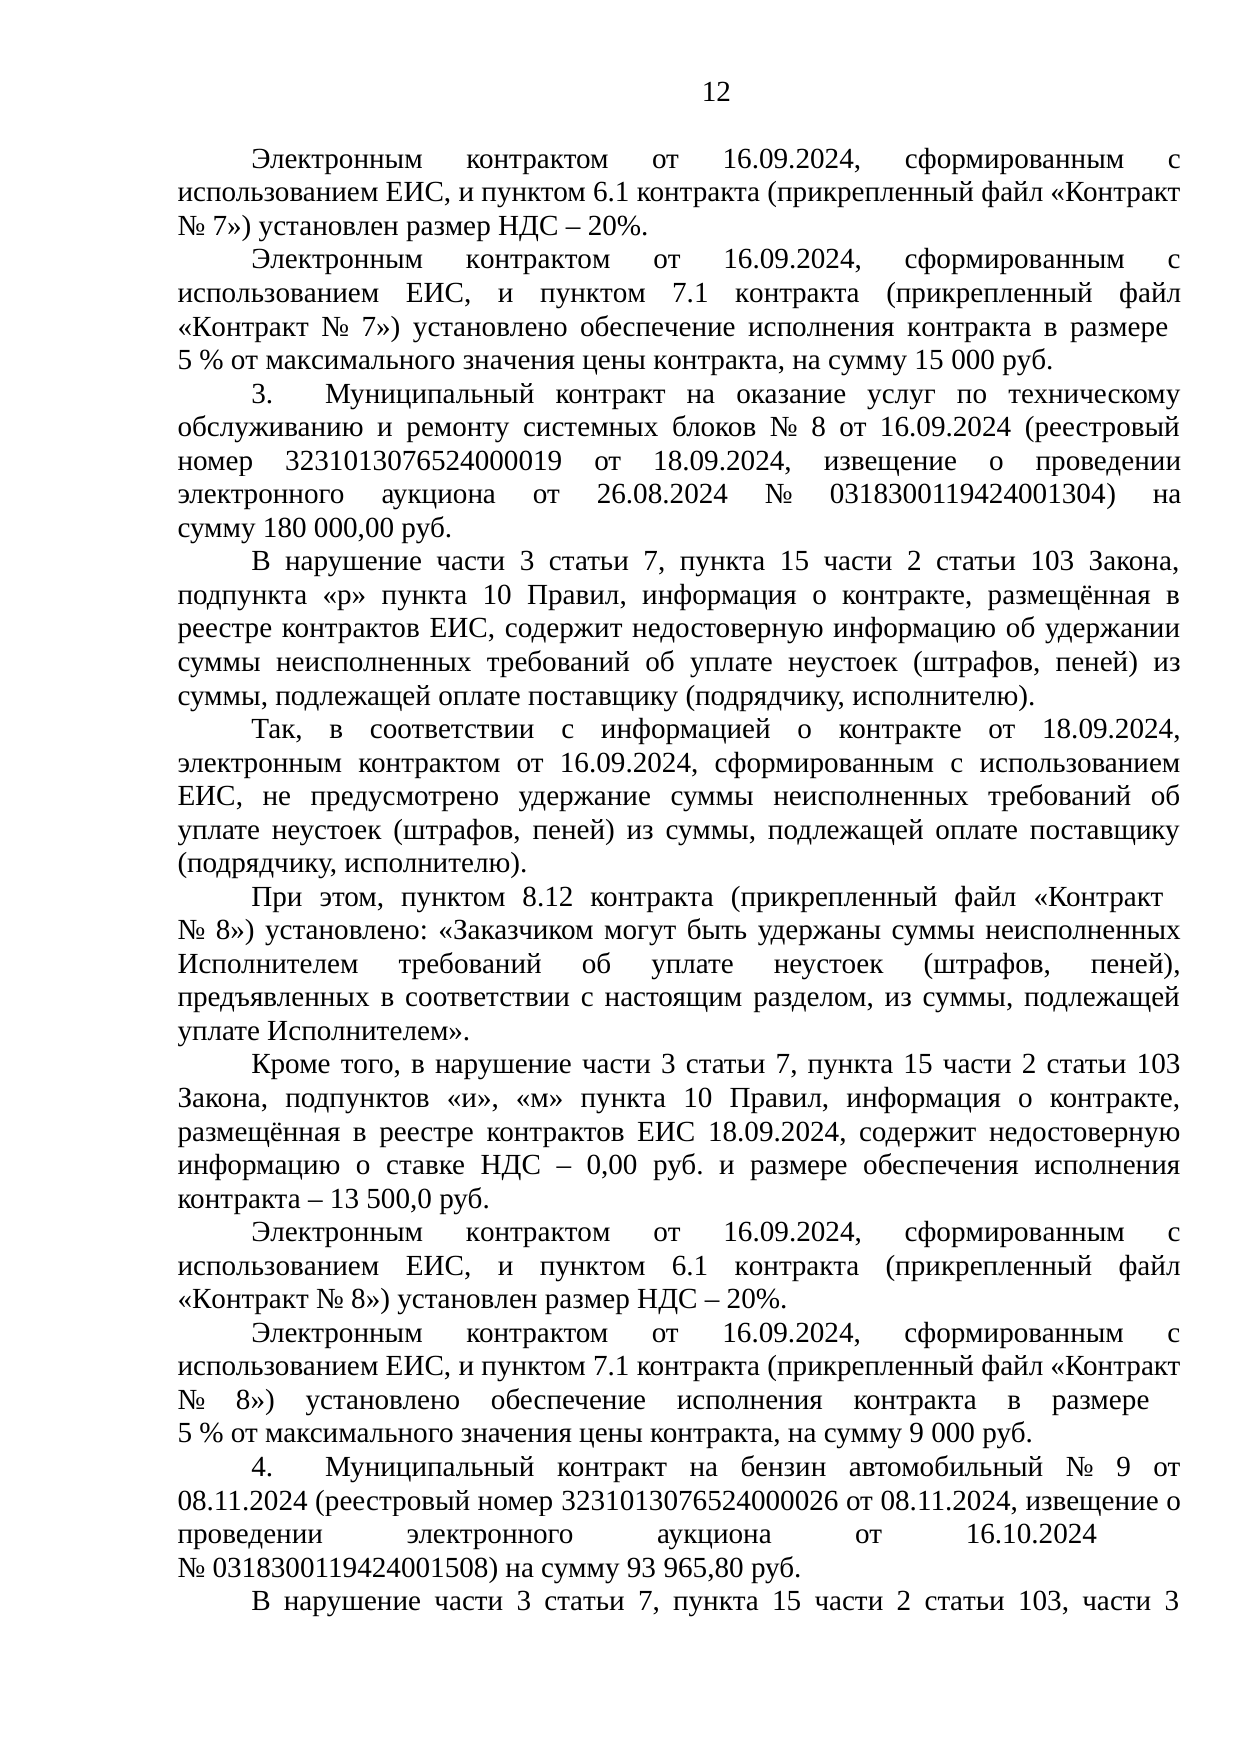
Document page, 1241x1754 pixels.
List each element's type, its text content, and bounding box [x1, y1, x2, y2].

text При этом, пунктом 8.12 контракта (прикрепленный файл «Контракт № 8») установлено: «Заказчиком могут быть удержаны суммы неисполненных Исполнителем требований об уплате неустоек (штрафов, пеней), предъявленных в соответствии с настоящим разделом, из суммы, подлежащей уплате Исполнителем». [177, 879, 1181, 1047]
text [177, 1583, 1181, 1617]
text Кроме того, в нарушение части 3 статьи 7, пункта 15 части 2 статьи 103 Закона, подпунктов «и», «м» пункта 10 Правил, информация о контракте, размещённая в реестре контрактов ЕИС 18.09.2024, содержит недостоверную информацию о ставке НДС – 0,00 руб. и размере обеспечения исполнения контракта – 13 500,0 руб. [177, 1047, 1181, 1214]
list Муниципальный контракт на бензин автомобильный № 9 от 08.11.2024 (реестровый номер 3231013076524000026 от 08.11.2024, извещение о проведении электронного аукциона от 16.10.2024 № 0318300119424001508) на сумму 93 965,80 руб. [488, 1516, 1181, 1583]
list Муниципальный контракт на бензин автомобильный № 9 от 08.11.2024 (реестровый номер 3231013076524000026 от 08.11.2024, извещение о проведении электронного аукциона от 16.10.2024 № 0318300119424001508) на сумму 93 965,80 руб. [177, 1449, 1181, 1516]
text Электронным контрактом от 16.09.2024, сформированным с использованием ЕИС, и пунктом 6.1 контракта (прикрепленный файл «Контракт № 7») установлен размер НДС – 20%. [177, 141, 1181, 242]
text Электронным контрактом от 16.09.2024, сформированным с использованием ЕИС, и пунктом 7.1 контракта (прикрепленный файл «Контракт № 8») установлено обеспечение исполнения контракта в размере 5 % от максимального значения цены контракта, на сумму 9 000 руб. [177, 1315, 1181, 1449]
text В нарушение части 3 статьи 7, пункта 15 части 2 статьи 103 Закона, подпункта «р» пункта 10 Правил, информация о контракте, размещённая в реестре контрактов ЕИС, содержит недостоверную информацию об удержании суммы неисполненных требований об уплате неустоек (штрафов, пеней) из суммы, подлежащей оплате поставщику (подрядчику, исполнителю). [177, 543, 1181, 711]
text Так, в соответствии с информацией о контракте от 18.09.2024, электронным контрактом от 16.09.2024, сформированным с использованием ЕИС, не предусмотрено удержание суммы неисполненных требований об уплате неустоек (штрафов, пеней) из суммы, подлежащей оплате поставщику (подрядчику, исполнителю). [177, 711, 1181, 879]
list Электронным контрактом от 16.09.2024, сформированным с использованием ЕИС, и пунктом 7.1 контракта (прикрепленный файл «Контракт № 7») установлено обеспечение исполнения контракта в размере 5 % от максимального значения цены контракта, на сумму 15 000 руб. [177, 242, 1181, 376]
list Муниципальный контракт на оказание услуг по техническому обслуживанию и ремонту системных блоков № 8 от 16.09.2024 (реестровый номер 3231013076524000019 от 18.09.2024, извещение о проведении электронного аукциона от 26.08.2024 № 0318300119424001304) на сумму 180 000,00 руб. [177, 476, 1181, 543]
list Муниципальный контракт на оказание услуг по техническому обслуживанию и ремонту системных блоков № 8 от 16.09.2024 (реестровый номер 3231013076524000019 от 18.09.2024, извещение о проведении электронного аукциона от 26.08.2024 № 0318300119424001304) на сумму 180 000,00 руб. [177, 376, 1181, 476]
list Электронным контрактом от 16.09.2024, сформированным с использованием ЕИС, и пунктом 6.1 контракта (прикрепленный файл «Контракт № 8») установлен размер НДС – 20%. [177, 1214, 1181, 1315]
